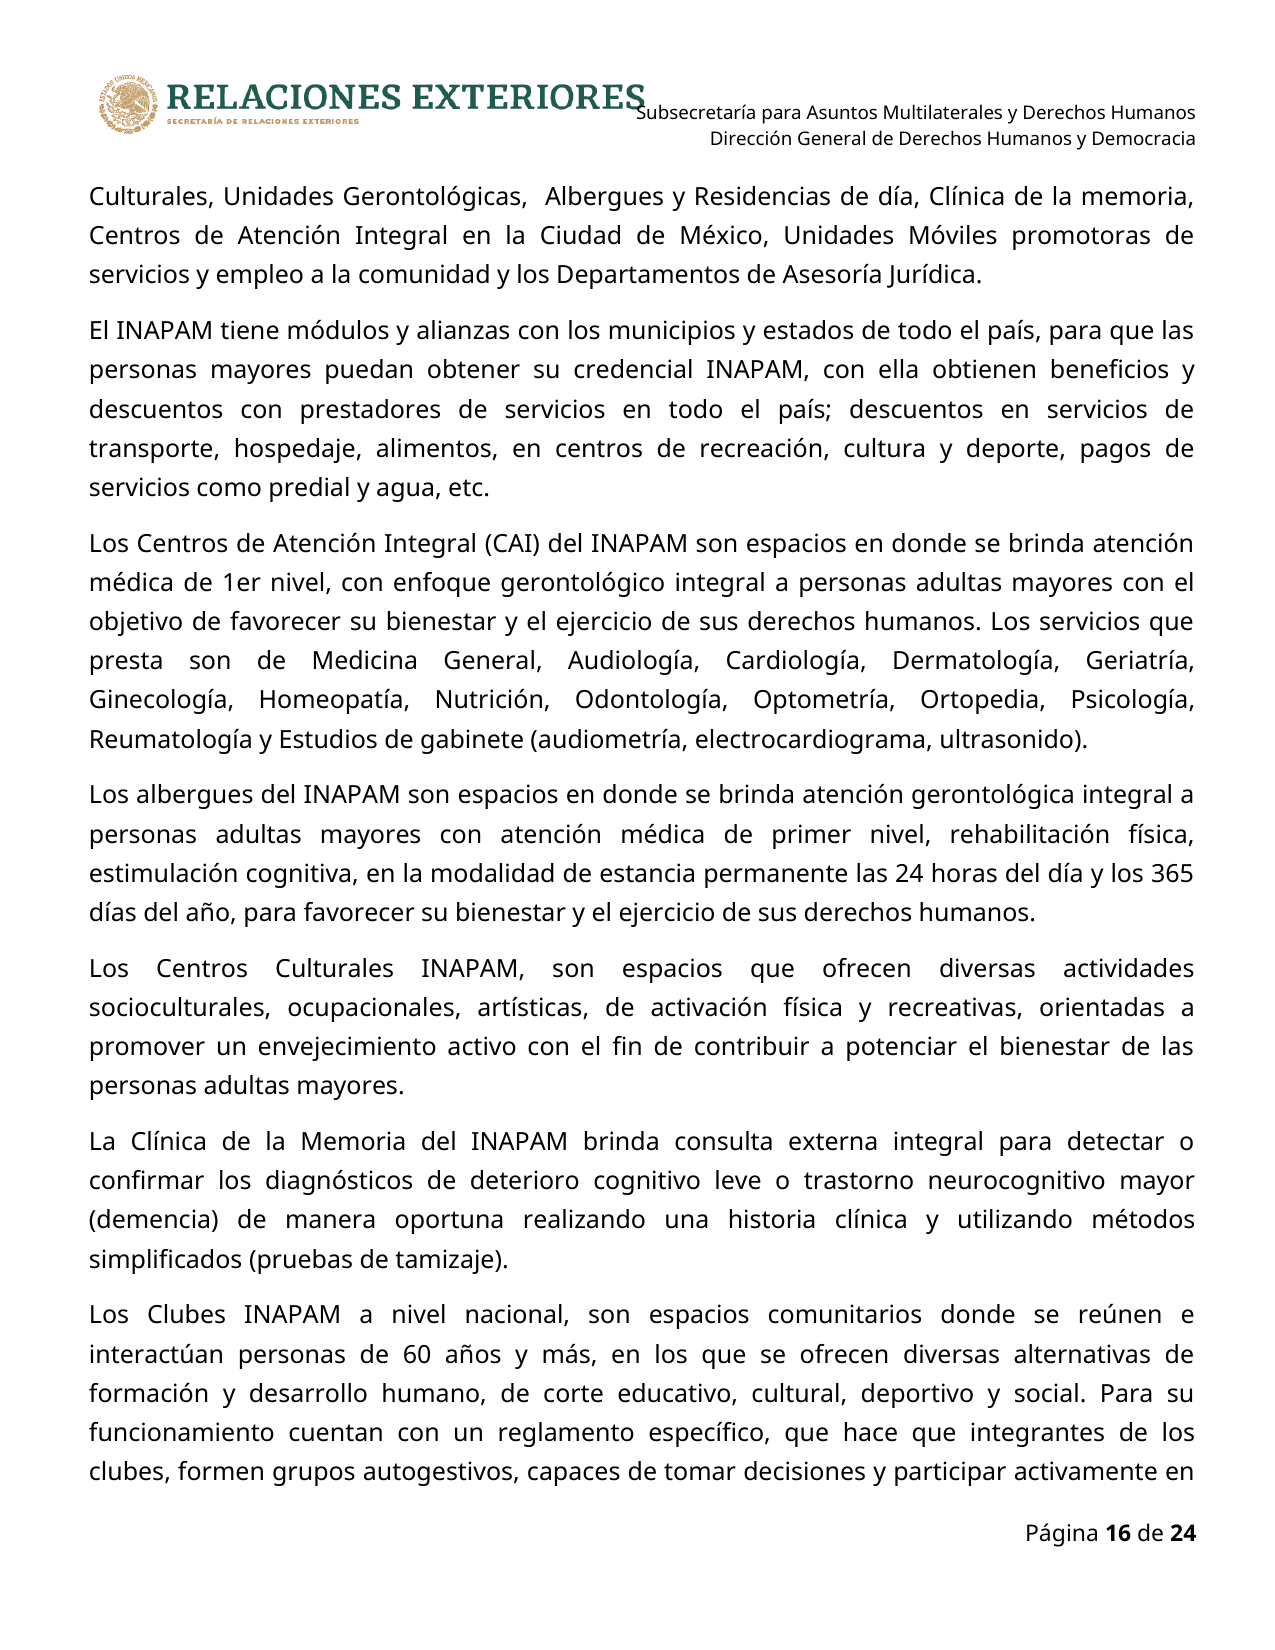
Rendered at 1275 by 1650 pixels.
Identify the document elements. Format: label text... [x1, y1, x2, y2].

text La Clínica de la Memoria del INAPAM brinda consulta externa integral para detectar o confirmar los diagnósticos de deterioro cognitivo leve o trastorno neurocognitivo mayor (demencia) de manera oportuna realizando una historia clínica y utilizando métodos simplificados (pruebas de tamizaje). [89, 1124, 1196, 1275]
text Los Centros Culturales INAPAM, son espacios que ofrecen diversas actividades socioculturales, ocupacionales, artísticas, de activación física y recreativas, orientadas a promover un envejecimiento activo con el fin de contribuir a potenciar el bienestar de las personas adultas mayores. [89, 950, 1196, 1102]
picture [93, 69, 654, 137]
text El INAPAM tiene módulos y alianzas con los municipios y estados de todo el país, para que las personas mayores puedan obtener su credencial INAPAM, con ella obtienen beneficios y descuentos con prestadores de servicios en todo el país; descuentos en servicios de transporte, hospedaje, alimentos, en centros de recreación, cultura y deporte, pagos de servicios como predial y agua, etc. [89, 313, 1196, 504]
text Los Centros de Atención Integral (CAI) del INAPAM son espacios en donde se brinda atención médica de 1er nivel, con enfoque gerontológico integral a personas adultas mayores con el objetivo de favorecer su bienestar y el ejercicio de sus derechos humanos. Los servicios que presta son de Medicina General, Audiología, Cardiología, Dermatología, Geriatría, Ginecología, Homeopatía, Nutrición, Odontología, Optometría, Ortopedia, Psicología, Reumatología y Estudios de gabinete (audiometría, electrocardiograma, ultrasonido). [89, 525, 1196, 755]
text Los albergues del INAPAM son espacios en donde se brinda atención gerontológica integral a personas adultas mayores con atención médica de primer nivel, rehabilitación física, estimulación cognitiva, en la modalidad de estancia permanente las 24 horas del día y los 365 días del año, para favorecer su bienestar y el ejercicio de sus derechos humanos. [89, 777, 1196, 929]
